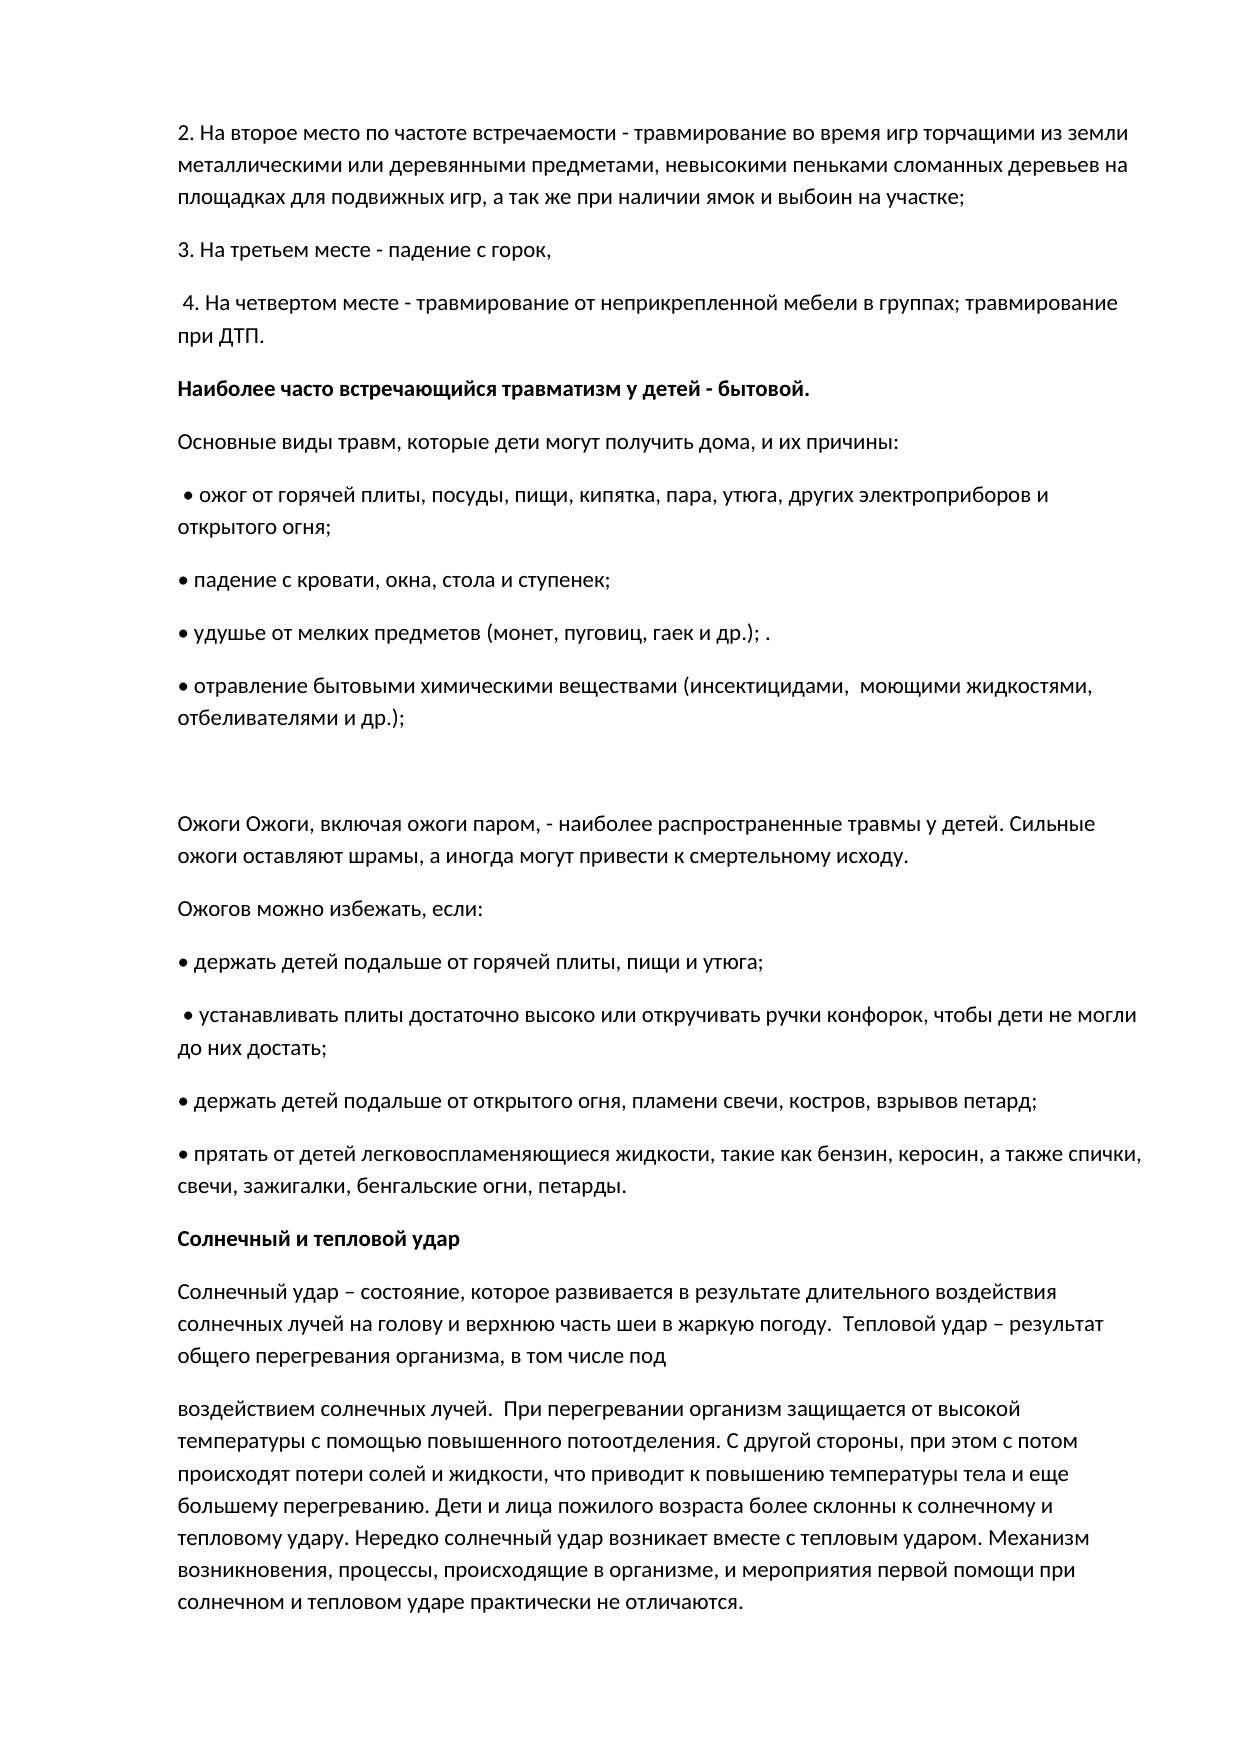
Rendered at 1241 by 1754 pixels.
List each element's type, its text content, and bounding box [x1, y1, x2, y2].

text 4. На четвертом месте - травмирование от неприкрепленной мебели в группах; травмирование при ДТП. [177, 288, 1152, 349]
text Ожоги Ожоги, включая ожоги паром, - наиболее распространенные травмы у детей. Сильные ожоги оставляют шрамы, а иногда могут привести к смертельному исходу. [177, 809, 1152, 869]
text • держать детей подальше от горячей плиты, пищи и утюга; [177, 947, 1152, 976]
text воздействием солнечных лучей. При перегревании организм защищается от высокой температуры с помощью повышенного потоотделения. С другой стороны, при этом с потом происходят потери солей и жидкости, что приводит к повышению температуры тела и еще большему перегреванию. Дети и лица пожилого возраста более склонны к солнечному и тепловому удару. Нередко солнечный удар возникает вместе с тепловым ударом. Механизм возникновения, процессы, происходящие в организме, и мероприятия первой помощи при солнечном и тепловом ударе практически не отличаются. [177, 1394, 1152, 1616]
text Наиболее часто встречающийся травматизм у детей - бытовой. [177, 374, 1152, 402]
text Солнечный и тепловой удар [177, 1224, 1152, 1252]
text 2. На второе место по частоте встречаемости - травмирование во время игр торчащими из земли металлическими или деревянными предметами, невысокими пеньками сломанных деревьев на площадках для подвижных игр, а так же при наличии ямок и выбоин на участке; [177, 118, 1152, 211]
text Ожогов можно избежать, если: [177, 894, 1152, 922]
text • прятать от детей легковоспламеняющиеся жидкости, такие как бензин, керосин, а также спички, свечи, зажигалки, бенгальские огни, петарды. [177, 1139, 1152, 1199]
text • падение с кровати, окна, стола и ступенек; [177, 565, 1152, 593]
text • ожог от горячей плиты, посуды, пищи, кипятка, пара, утюга, других электроприборов и открытого огня; [177, 480, 1152, 540]
text Основные виды травм, которые дети могут получить дома, и их причины: [177, 427, 1152, 455]
text • отравление бытовыми химическими веществами (инсектицидами, моющими жидкостями, отбеливателями и др.); [177, 671, 1152, 731]
text • устанавливать плиты достаточно высоко или откручивать ручки конфорок, чтобы дети не могли до них достать; [177, 1001, 1152, 1061]
text • держать детей подальше от открытого огня, пламени свечи, костров, взрывов петард; [177, 1086, 1152, 1114]
text 3. На третьем месте - падение с горок, [177, 236, 1152, 263]
text • удушье от мелких предметов (монет, пуговиц, гаек и др.); . [177, 618, 1152, 646]
text Солнечный удар – состояние, которое развивается в результате длительного воздействия солнечных лучей на голову и верхнюю часть шеи в жаркую погоду. Тепловой удар – результат общего перегревания организма, в том числе под [177, 1277, 1152, 1369]
